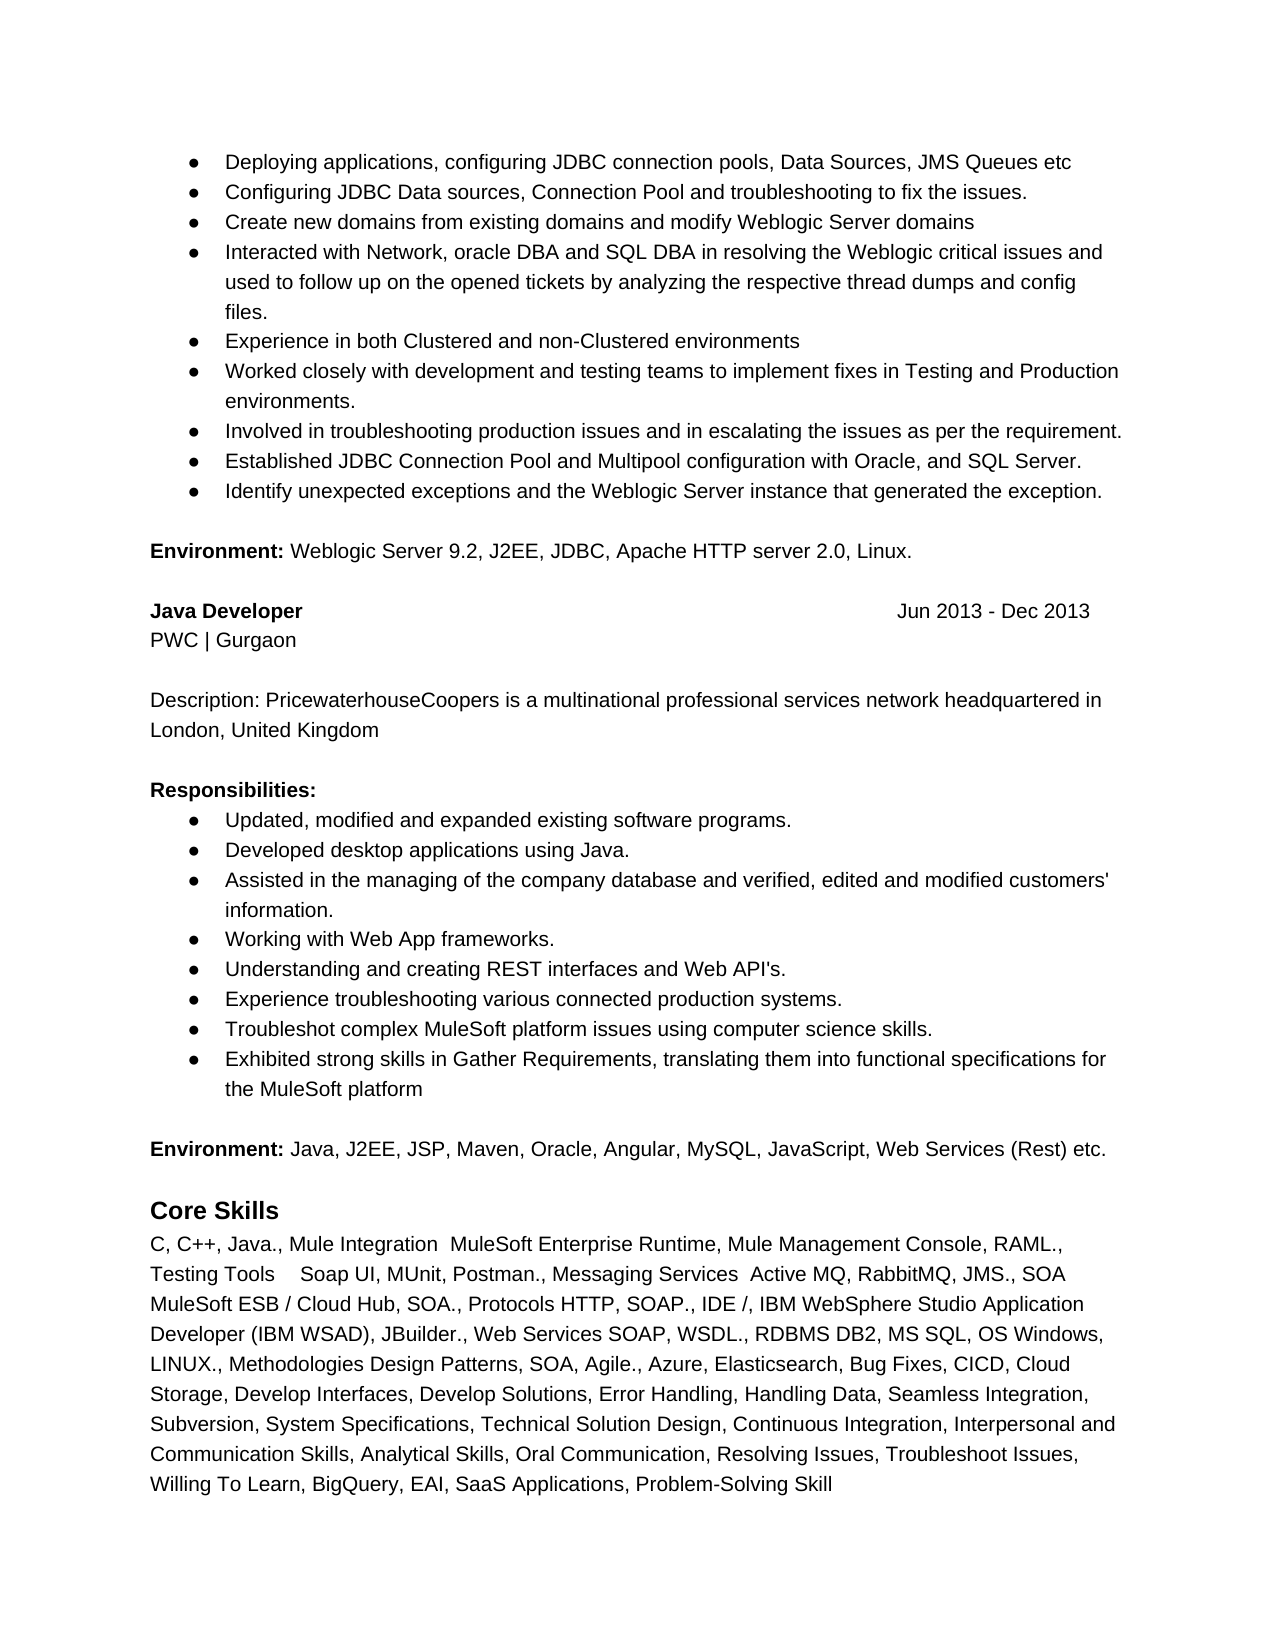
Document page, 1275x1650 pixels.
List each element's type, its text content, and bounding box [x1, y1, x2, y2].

list Experience troubleshooting various connected production systems. [187, 987, 1125, 1011]
text Description: PricewaterhouseCoopers is a multinational professional services network headquartered in London, United Kingdom [150, 688, 1125, 742]
text PWC | Gurgaon [150, 628, 1125, 652]
list Understanding and creating REST interfaces and Web API's. [187, 957, 1125, 981]
text C, C++, Java., Mule Integration MuleSoft Enterprise Runtime, Mule Management Console, RAML., Testing Tools Soap UI, MUnit, Postman., Messaging Services Active MQ, RabbitMQ, JMS., SOA MuleSoft ESB / Cloud Hub, SOA., Protocols HTTP, SOAP., IDE /, IBM WebSphere Studio Application Developer (IBM WSAD), JBuilder., Web Services SOAP, WSDL., RDBMS DB2, MS SQL, OS Windows, LINUX., Methodologies Design Patterns, SOA, Agile., Azure, Elasticsearch, Bug Fixes, CICD, Cloud Storage, Develop Interfaces, Develop Solutions, Error Handling, Handling Data, Seamless Integration, Subversion, System Specifications, Technical Solution Design, Continuous Integration, Interpersonal and Communication Skills, Analytical Skills, Oral Communication, Resolving Issues, Troubleshoot Issues, Willing To Learn, BigQuery, EAI, SaaS Applications, Problem-Solving Skill [150, 1232, 1125, 1495]
list Troubleshot complex MuleSoft platform issues using computer science skills. [187, 1017, 1125, 1041]
list Create new domains from existing domains and modify Weblogic Server domains [187, 210, 1125, 234]
subtitle Core Skills [150, 1196, 1125, 1225]
list Involved in troubleshooting production issues and in escalating the issues as per the requirement. [187, 419, 1125, 443]
list Identify unexpected exceptions and the Weblogic Server instance that generated the exception. [187, 479, 1125, 503]
text Environment: Java, J2EE, JSP, Maven, Oracle, Angular, MySQL, JavaScript, Web Services (Rest) etc. [150, 1137, 1125, 1161]
list Worked closely with development and testing teams to implement fixes in Testing and Production environments. [187, 359, 1125, 413]
list Developed desktop applications using Java. [187, 838, 1125, 862]
list Updated, modified and expanded existing software programs. [187, 808, 1125, 832]
text Environment: Weblogic Server 9.2, J2EE, JDBC, Apache HTTP server 2.0, Linux. [150, 539, 1125, 563]
list Working with Web App frameworks. [187, 927, 1125, 951]
text Java Developer Jun 2013 - Dec 2013 [150, 598, 1125, 622]
list Exhibited strong skills in Gather Requirements, translating them into functional specifications for the MuleSoft platform [187, 1047, 1125, 1101]
list Established JDBC Connection Pool and Multipool configuration with Oracle, and SQL Server. [187, 449, 1125, 473]
list Assisted in the managing of the company database and verified, edited and modified customers' information. [187, 867, 1125, 921]
text Responsibilities: [150, 778, 1125, 802]
list Deploying applications, configuring JDBC connection pools, Data Sources, JMS Queues etc [187, 150, 1125, 174]
list Interacted with Network, oracle DBA and SQL DBA in resolving the Weblogic critical issues and used to follow up on the opened tickets by analyzing the respective thread dumps and config files. [187, 240, 1125, 323]
list Configuring JDBC Data sources, Connection Pool and troubleshooting to fix the issues. [187, 180, 1125, 204]
list Experience in both Clustered and non-Clustered environments [187, 329, 1125, 353]
